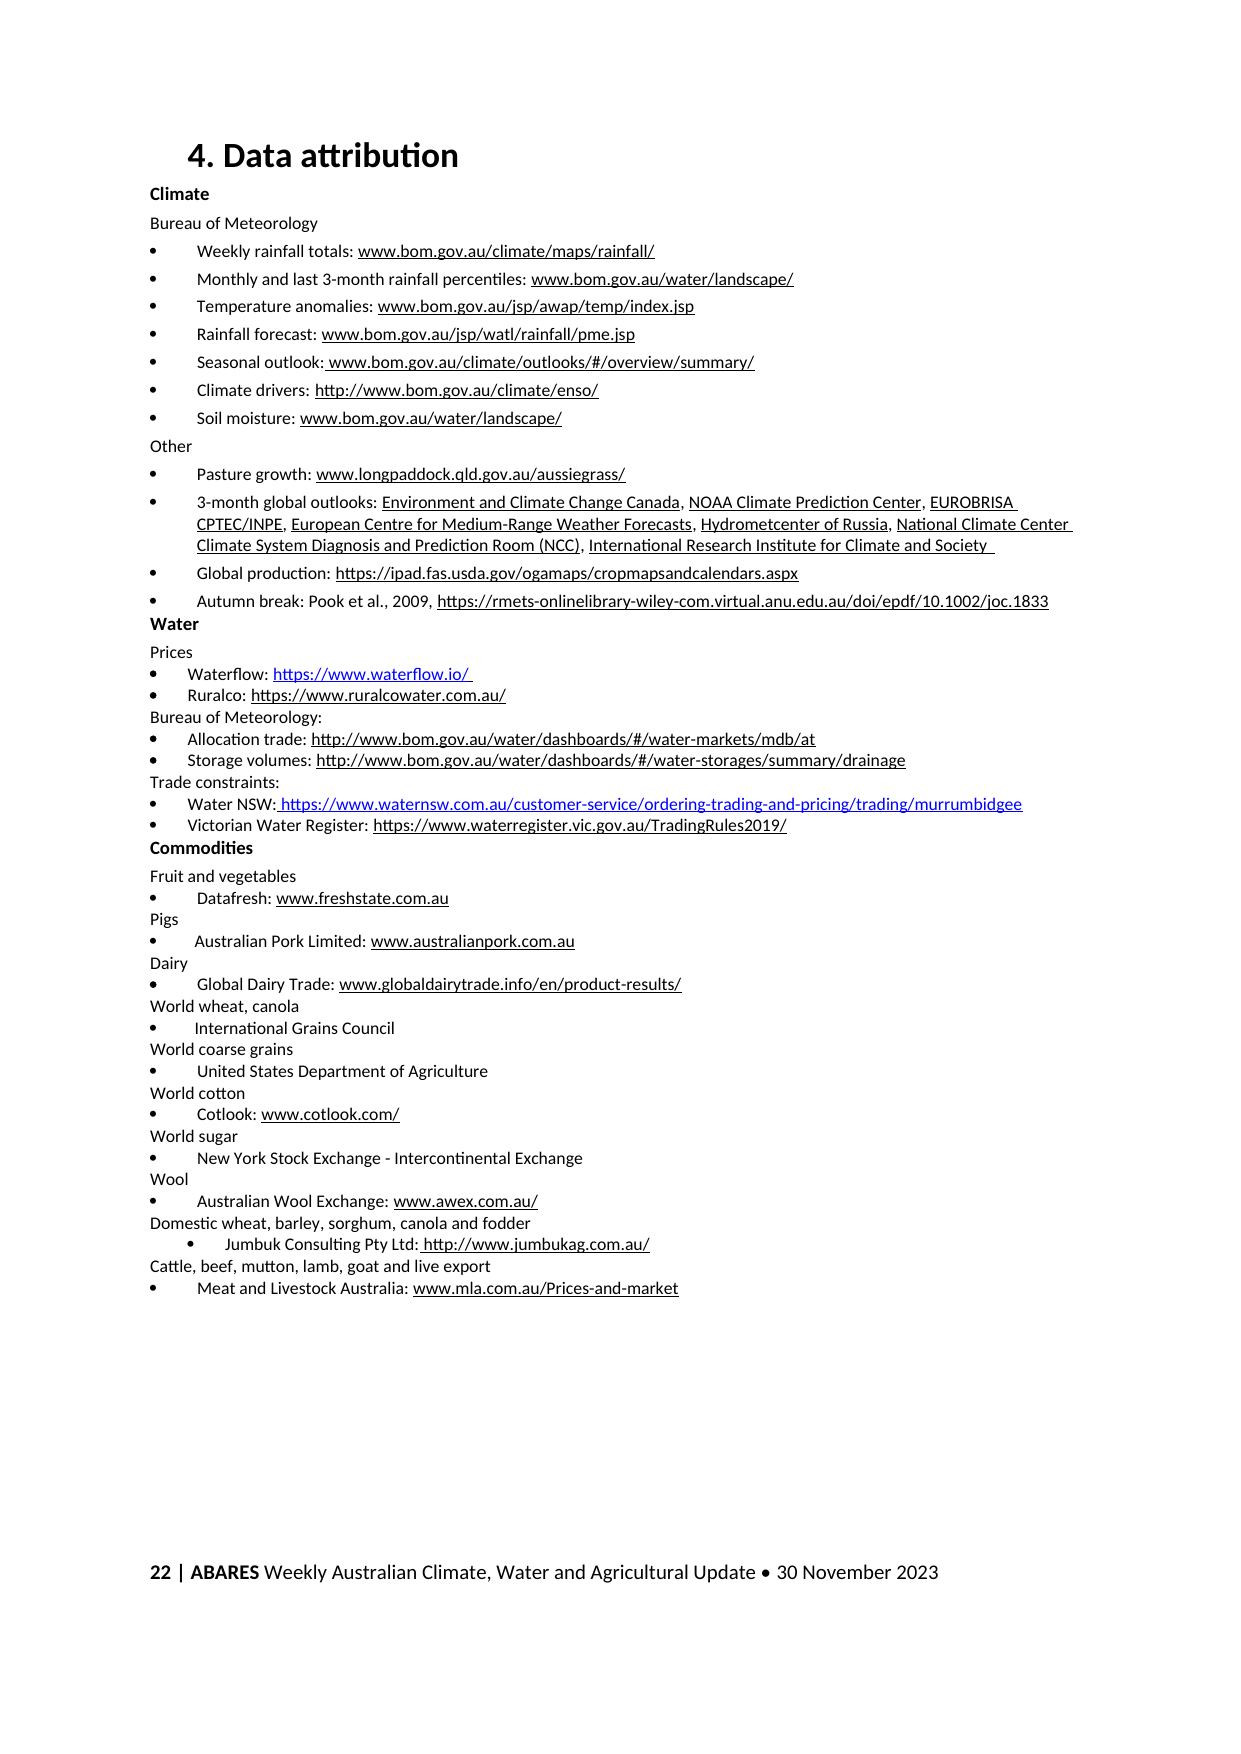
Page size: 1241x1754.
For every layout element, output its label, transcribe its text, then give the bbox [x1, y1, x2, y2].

list Temperature anomalies: www.bom.gov.au/jsp/awap/temp/index.jsp [150, 296, 1090, 317]
list Monthly and last 3-month rainfall percentiles: www.bom.gov.au/water/landscape/ [150, 268, 1090, 289]
list Storage volumes: http://www.bom.gov.au/water/dashboards/#/water-storages/summary/drainage [150, 749, 1090, 771]
subtitle Climate [150, 183, 1090, 206]
list Climate drivers: http://www.bom.gov.au/climate/enso/ [150, 379, 1090, 401]
list Waterflow: https://www.waterflow.io/ [150, 663, 1090, 684]
list New York Stock Exchange - Intercontinental Exchange [150, 1147, 1090, 1168]
list Datafresh: www.freshstate.com.au [150, 887, 1090, 908]
subtitle Commodities [150, 836, 1090, 859]
list Global Dairy Trade: www.globaldairytrade.info/en/product-results/ [150, 973, 1090, 995]
list Trade constraints: [150, 771, 1090, 793]
list Cattle, beef, mutton, lamb, goat and live export [150, 1255, 1090, 1277]
list World sugar [150, 1125, 1090, 1147]
list Dairy [150, 952, 1090, 973]
list United States Department of Agriculture [150, 1060, 1090, 1082]
list Other [150, 435, 1090, 457]
list Global production: https://ipad.fas.usda.gov/ogamaps/cropmapsandcalendars.aspx [150, 562, 1090, 584]
list Rainfall forecast: www.bom.gov.au/jsp/watl/rainfall/pme.jsp [150, 323, 1090, 345]
list Weekly rainfall totals: www.bom.gov.au/climate/maps/rainfall/ [150, 240, 1090, 261]
list Bureau of Meteorology: [150, 706, 1090, 728]
subtitle 4. Data attribution [187, 133, 1090, 176]
list Victorian Water Register: https://www.waterregister.vic.gov.au/TradingRules2019/ [150, 814, 1090, 836]
list Allocation trade: http://www.bom.gov.au/water/dashboards/#/water-markets/mdb/at [150, 728, 1090, 749]
list Meat and Livestock Australia: www.mla.com.au/Prices-and-market [150, 1277, 1090, 1298]
list World cotton [150, 1082, 1090, 1103]
list World wheat, canola [150, 995, 1090, 1017]
list Seasonal outlook: www.bom.gov.au/climate/outlooks/#/overview/summary/ [150, 351, 1090, 373]
list Soil moisture: www.bom.gov.au/water/landscape/ [150, 407, 1090, 429]
list Australian Pork Limited: www.australianpork.com.au [150, 930, 1090, 952]
list Wool [150, 1168, 1090, 1190]
list Australian Wool Exchange: www.awex.com.au/ [150, 1190, 1090, 1212]
list Water NSW: https://www.waternsw.com.au/customer-service/ordering-trading-and-pricing/trading/murrumbidgee [150, 793, 1090, 814]
list World coarse grains [150, 1038, 1090, 1060]
list Jumbuk Consulting Pty Ltd: http://www.jumbukag.com.au/ [187, 1233, 1090, 1255]
list Ruralco: https://www.ruralcowater.com.au/ [150, 684, 1090, 706]
text Prices [150, 641, 1090, 663]
list Pigs [150, 908, 1090, 930]
list Pasture growth: www.longpaddock.qld.gov.au/aussiegrass/ [150, 463, 1090, 485]
list Cotlook: www.cotlook.com/ [150, 1103, 1090, 1125]
list Domestic wheat, barley, sorghum, canola and fodder [150, 1212, 1090, 1233]
subtitle Water [150, 612, 1090, 635]
list Autumn break: Pook et al., 2009, https://rmets-onlinelibrary-wiley-com.virtual.anu.edu.au/doi/epdf/10.1002/joc.1833 [150, 590, 1090, 612]
list International Grains Council [150, 1017, 1090, 1038]
list Fruit and vegetables [150, 865, 1090, 887]
list Bureau of Meteorology [150, 212, 1090, 233]
